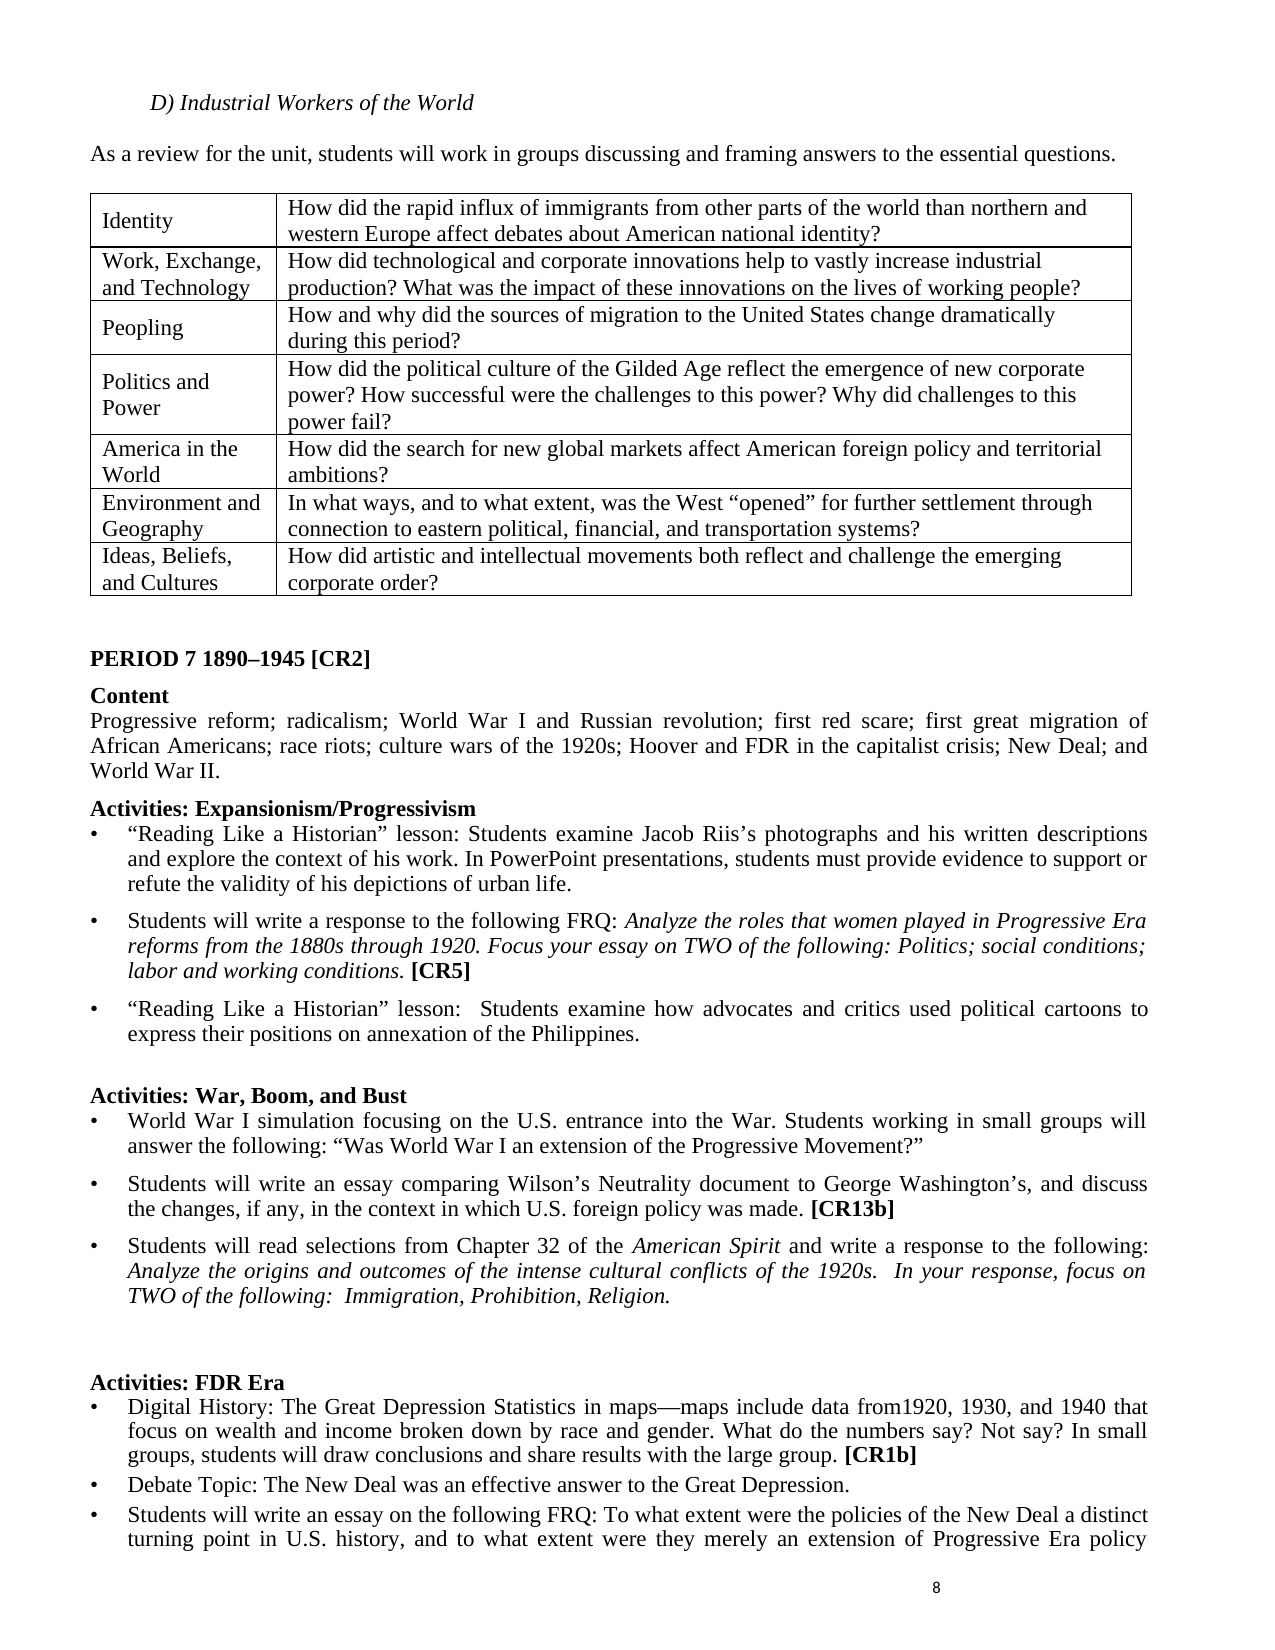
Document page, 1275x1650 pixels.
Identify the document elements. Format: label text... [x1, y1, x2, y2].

list Debate Topic: The New Deal was an effective answer to the Great Depression. [90, 1473, 1149, 1497]
table_cell How did technological and corporate innovations help to vastly increase industrial production? What was the impact of these innovations on the lives of working people? [277, 248, 1131, 300]
text As a review for the unit, students will work in groups discussing and framing answers to the essential questions. [90, 140, 1149, 166]
text Content [90, 684, 1149, 709]
table_cell How did the political culture of the Gilded Age reflect the emergence of new corporate power? How successful were the challenges to this power? Why did challenges to this power fail? [277, 355, 1131, 434]
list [90, 1504, 1149, 1552]
table_cell Peopling [91, 301, 276, 354]
table_header How did the rapid influx of immigrants from other parts of the world than northern and western Europe affect debates about American national identity? [277, 194, 1131, 246]
table_cell How and why did the sources of migration to the United States change dramatically during this period? [277, 301, 1131, 354]
list Digital History: The Great Depression Statistics in maps—maps include data from1920, 1930, and 1940 that focus on wealth and income broken down by race and gender. What do the numbers say? Not say? In small groups, students will draw conclusions and share results with the large group. [CR1b] [90, 1395, 1149, 1467]
text D) Industrial Workers of the World [150, 90, 1149, 115]
text Activities: War, Boom, and Bust [90, 1084, 1149, 1109]
text PERIOD 7 1890–1945 [CR2] [90, 646, 1149, 671]
table_cell Work, Exchange, and Technology [91, 248, 276, 300]
table_cell Environment and Geography [91, 489, 276, 542]
table_cell How did the search for new global markets affect American foreign policy and territorial ambitions? [277, 435, 1131, 488]
table_cell How did artistic and intellectual movements both reflect and challenge the emerging corporate order? [277, 543, 1131, 595]
table_cell America in the World [91, 435, 276, 488]
table_header Identity [91, 194, 276, 246]
list World War I simulation focusing on the U.S. entrance into the War. Students working in small groups will answer the following: “Was World War I an extension of the Progressive Movement?” [90, 1109, 1149, 1159]
table_cell Ideas, Beliefs, and Cultures [91, 543, 276, 595]
list Students will write an essay comparing Wilson’s Neutrality document to George Washington’s, and discuss the changes, if any, in the context in which U.S. foreign policy was made. [CR13b] [90, 1171, 1149, 1221]
text Activities: FDR Era [90, 1371, 1149, 1395]
list “Reading Like a Historian” lesson: Students examine Jacob Riis’s photographs and his written descriptions and explore the context of his work. In PowerPoint presentations, students must provide evidence to support or refute the validity of his depictions of urban life. [90, 821, 1149, 896]
table_cell Politics and Power [91, 355, 276, 434]
text Activities: Expansionism/Progressivism [90, 796, 1149, 821]
list “Reading Like a Historian” lesson: Students examine how advocates and critics used political cartoons to express their positions on annexation of the Philippines. [90, 996, 1149, 1046]
list Students will write a response to the following FRQ: Analyze the roles that women played in Progressive Era reforms from the 1880s through 1920. Focus your essay on TWO of the following: Politics; social conditions; labor and working conditions. [CR5] [90, 909, 1149, 984]
list Students will read selections from Chapter 32 of the American Spirit and write a response to the following: Analyze the origins and outcomes of the intense cultural conflicts of the 1920s. In your response, focus on TWO of the following: Immigration, Prohibition, Religion. [90, 1234, 1149, 1309]
table_cell In what ways, and to what extent, was the West “opened” for further settlement through connection to eastern political, financial, and transportation systems? [277, 489, 1131, 542]
text Progressive reform; radicalism; World War I and Russian revolution; first red scare; first great migration of African Americans; race riots; culture wars of the 1920s; Hoover and FDR in the capitalist crisis; New Deal; and World War II. [90, 709, 1149, 784]
